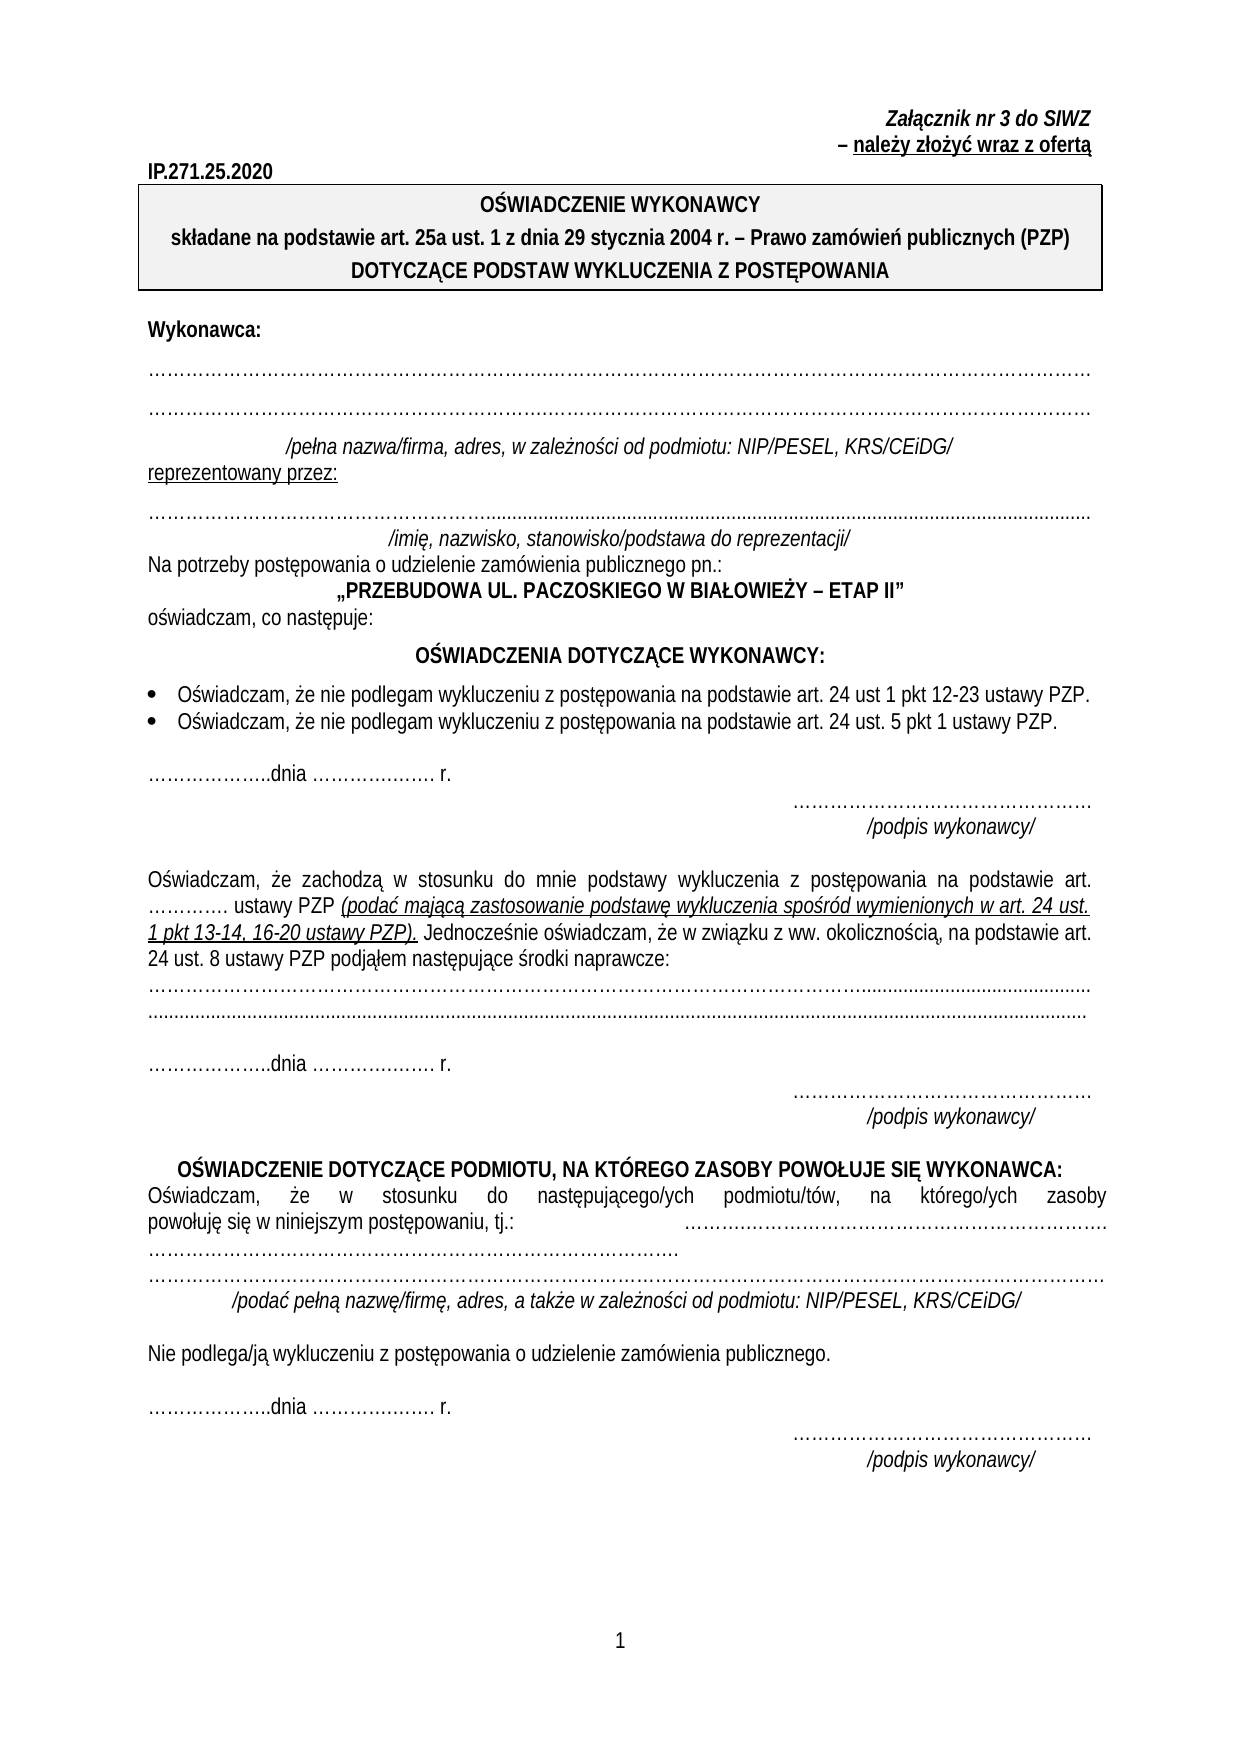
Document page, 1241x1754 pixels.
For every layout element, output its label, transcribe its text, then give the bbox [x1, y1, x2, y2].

text Nie podlega/ją wykluczeniu z postępowania o udzielenie zamówienia publicznego. [148, 1340, 1107, 1366]
text /podpis wykonawcy/ [738, 813, 1092, 839]
text OŚWIADCZENIE WYKONAWCY [139, 185, 1101, 217]
text Załącznik nr 3 do SIWZ [148, 105, 1092, 131]
text „PRZEBUDOWA UL. PACZOSKIEGO W BIAŁOWIEŻY – ETAP II” [148, 577, 1092, 603]
text /podpis wykonawcy/ [738, 1446, 1092, 1472]
text ………………………………………… [148, 1419, 1092, 1446]
text ………………..dnia ………….……. r. [148, 1393, 1092, 1419]
text ……………………………………………………………………………………………………............................................ [148, 971, 1093, 997]
text ………………..dnia ………….……. r. [148, 760, 1092, 787]
text ……………………………………………….................................................................................................................... [148, 498, 1093, 524]
list Oświadczam, że nie podlegam wykluczeniu z postępowania na podstawie art. 24 ust. 5 pkt 1 ustawy PZP. [148, 708, 1092, 734]
text oświadczam, co następuje: [148, 603, 1092, 630]
text ……………………………………………………….…………………………………………………………………………… [148, 394, 1093, 420]
text ……………………………………………………….…………………………………………………………………………… [148, 355, 1093, 382]
text ………………………………………… [148, 787, 1092, 813]
text ………………..dnia ………….……. r. [148, 1050, 1092, 1077]
text Oświadczam, że zachodzą w stosunku do mnie podstawy wykluczenia z postępowania na podstawie art. …………. ustawy PZP (podać mającą zastosowanie podstawę wykluczenia spośród wymienionych w art. 24 ust. 1 pkt 13-14, 16-20 ustawy PZP). Jednocześnie oświadczam, że w związku z ww. okolicznością, na podstawie art. 24 ust. 8 ustawy PZP podjąłem następujące środki naprawcze: [148, 866, 1092, 971]
text reprezentowany przez: [148, 459, 1093, 486]
text /podpis wykonawcy/ [738, 1103, 1092, 1129]
text składane na podstawie art. 25a ust. 1 z dnia 29 stycznia 2004 r. – Prawo zamówień publicznych (PZP) [139, 217, 1101, 249]
text Wykonawca: [148, 316, 1092, 343]
text Na potrzeby postępowania o udzielenie zamówienia publicznego pn.: [148, 551, 1092, 577]
text Oświadczam, że w stosunku do następującego/ych podmiotu/tów, na którego/ych zasoby powołuję się w niniejszym postępowaniu, tj.: ……….………………………………………………….………………………………………………………………………….……………………………………………………………………………………………………………………………………… [148, 1182, 1107, 1287]
text – należy złożyć wraz z ofertą [148, 131, 1091, 158]
text ………………………………………… [148, 1077, 1092, 1103]
text OŚWIADCZENIE DOTYCZĄCE PODMIOTU, NA KTÓREGO ZASOBY POWOŁUJE SIĘ WYKONAWCA: [148, 1156, 1092, 1182]
text /podać pełną nazwę/firmę, adres, a także w zależności od podmiotu: NIP/PESEL, KRS/CEiDG/ [148, 1287, 1107, 1314]
text .................................................................................................................................................................................... [148, 997, 1093, 1024]
text /imię, nazwisko, stanowisko/podstawa do reprezentacji/ [148, 524, 1093, 551]
text OŚWIADCZENIA DOTYCZĄCE WYKONAWCY: [148, 642, 1092, 669]
list Oświadczam, że nie podlegam wykluczeniu z postępowania na podstawie art. 24 ust 1 pkt 12-23 ustawy PZP. [148, 681, 1092, 708]
text /pełna nazwa/firma, adres, w zależności od podmiotu: NIP/PESEL, KRS/CEiDG/ [148, 433, 1093, 459]
text DOTYCZĄCE PODSTAW WYKLUCZENIA Z POSTĘPOWANIA [139, 249, 1101, 289]
text IP.271.25.2020 [148, 158, 1092, 184]
